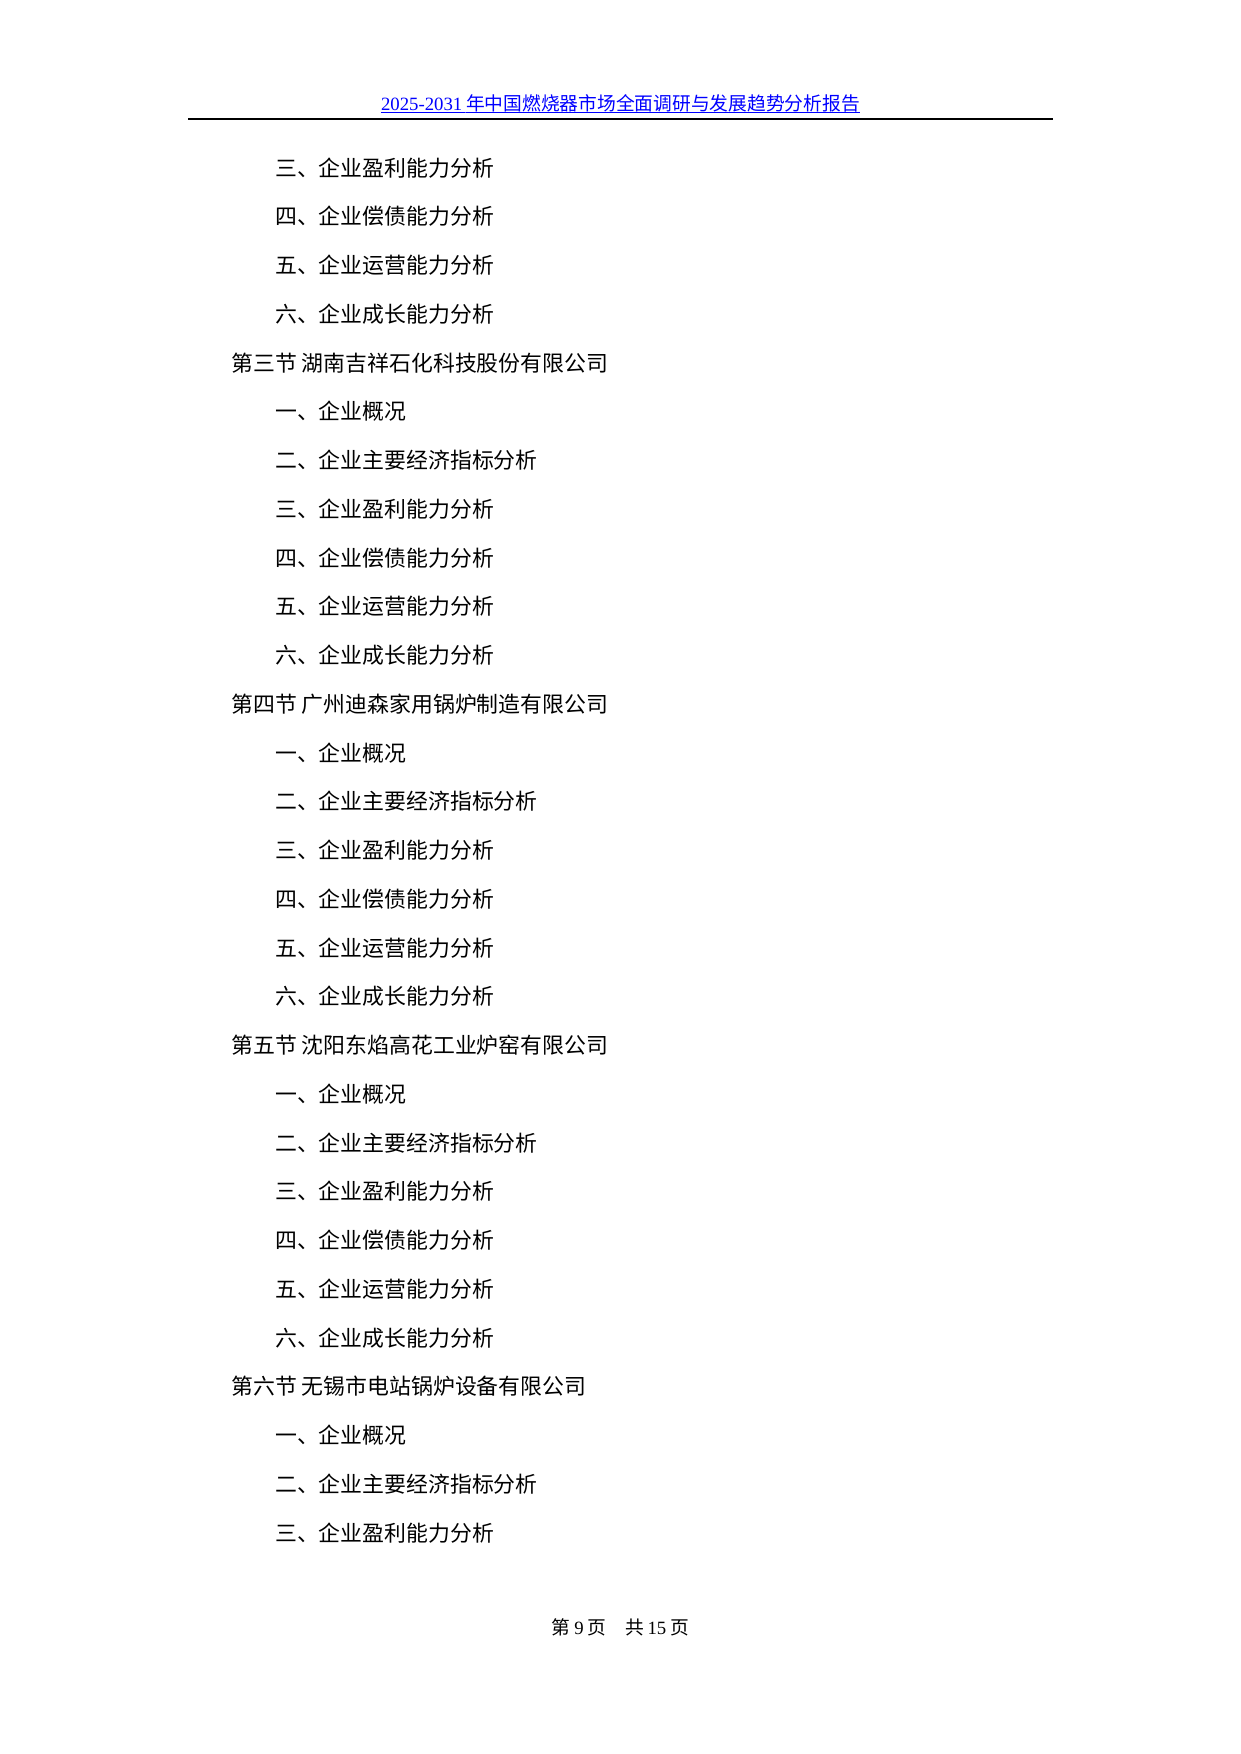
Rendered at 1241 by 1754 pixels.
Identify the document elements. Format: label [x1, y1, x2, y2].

text [187, 150, 1053, 1548]
